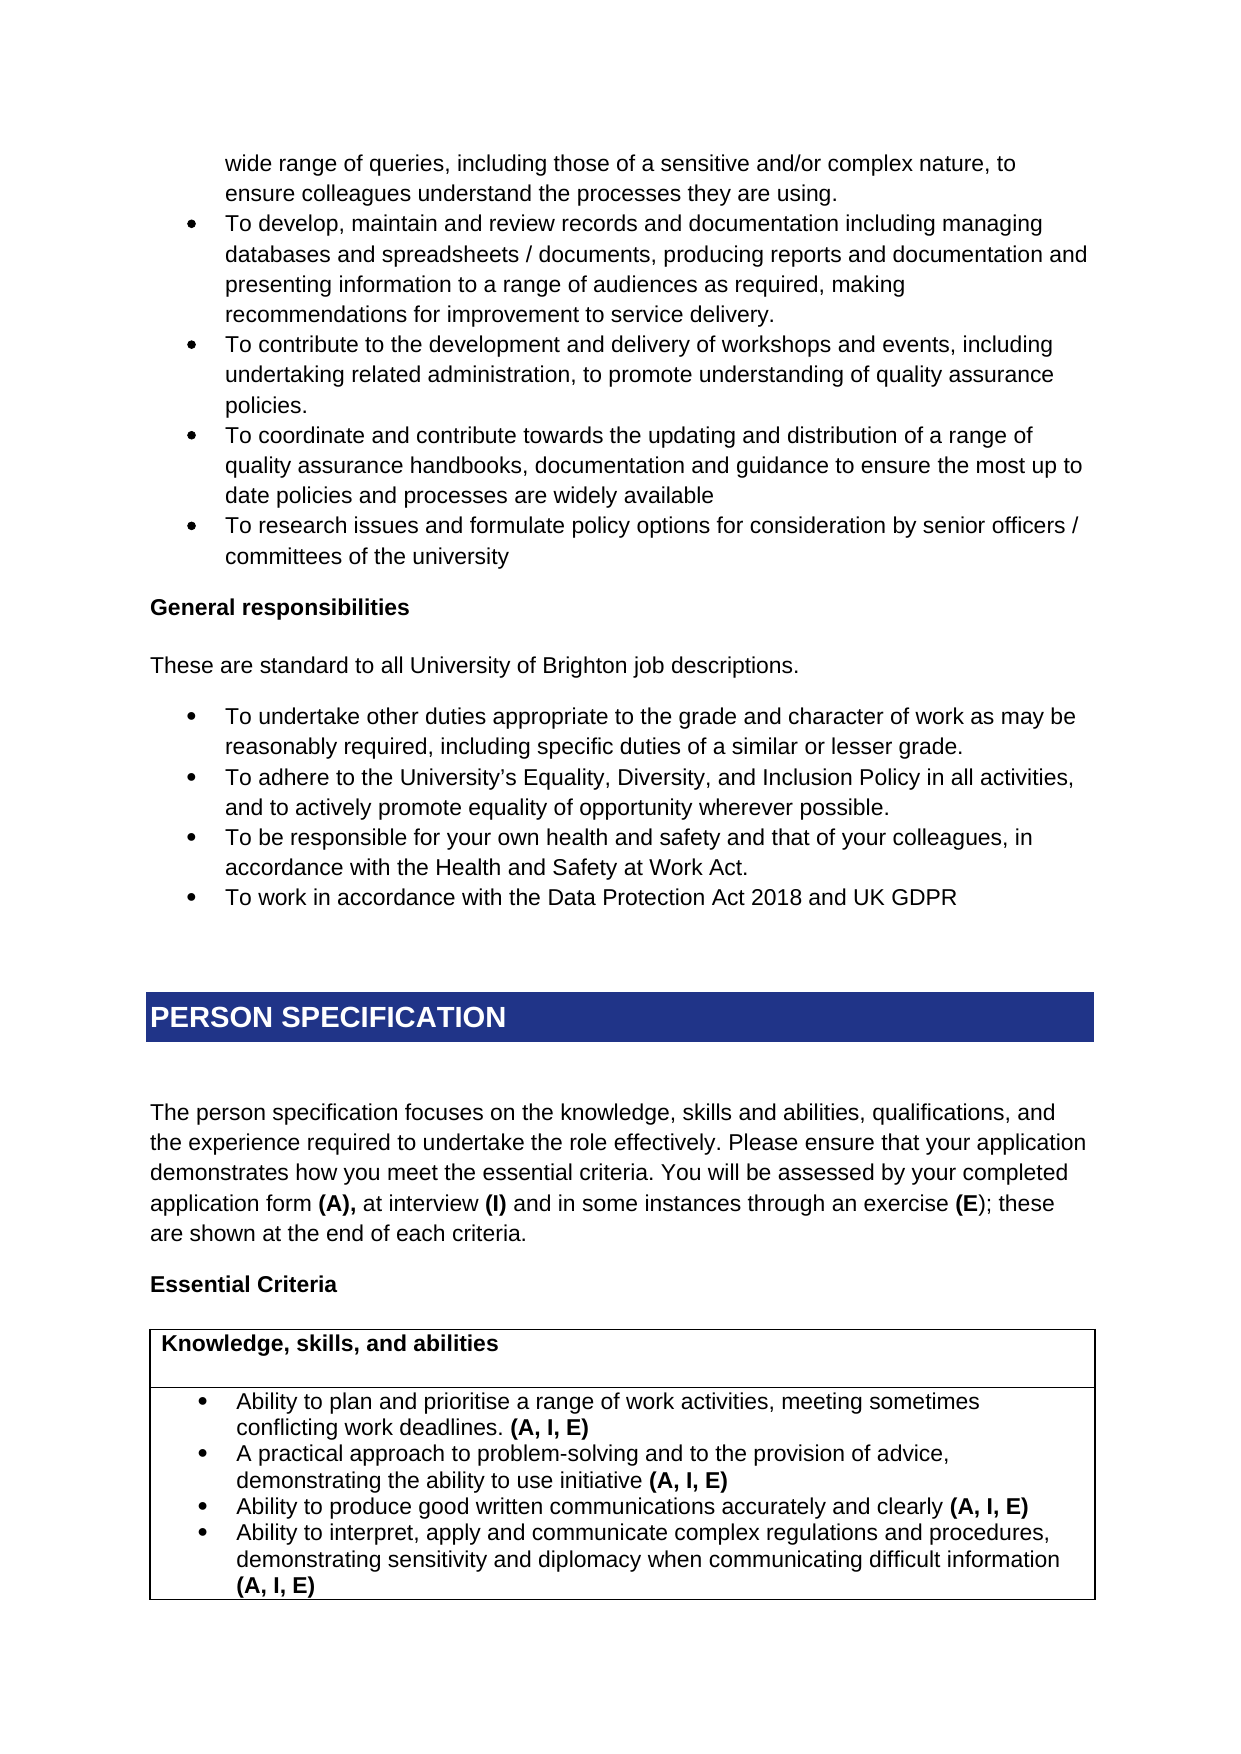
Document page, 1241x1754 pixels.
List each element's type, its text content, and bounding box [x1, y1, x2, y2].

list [187, 150, 1090, 207]
subtitle Essential Criteria [150, 1271, 1090, 1297]
list To work in accordance with the Data Protection Act 2018 and UK GDPR [187, 884, 1090, 911]
list To contribute to the development and delivery of workshops and events, including undertaking related administration, to promote understanding of quality assurance policies. [187, 331, 1090, 418]
table_header Knowledge, skills, and abilities [151, 1330, 1094, 1387]
list To coordinate and contribute towards the updating and distribution of a range of quality assurance handbooks, documentation and guidance to ensure the most up to date policies and processes are widely available [187, 422, 1090, 509]
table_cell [151, 1388, 1094, 1598]
text These are standard to all University of Brighton job descriptions. [150, 652, 1090, 678]
list To develop, maintain and review records and documentation including managing databases and spreadsheets / documents, producing reports and documentation and presenting information to a range of audiences as required, making recommendations for improvement to service delivery. [187, 210, 1090, 327]
text The person specification focuses on the knowledge, skills and abilities, qualifications, and the experience required to undertake the role effectively. Please ensure that your application demonstrates how you meet the essential criteria. You will be assessed by your completed application form (A), at interview (I) and in some instances through an exercise (E); these are shown at the end of each criteria. [150, 1099, 1090, 1246]
subtitle General responsibilities [150, 594, 1090, 620]
list To undertake other duties appropriate to the grade and character of work as may be reasonably required, including specific duties of a similar or lesser grade. [187, 703, 1090, 759]
list To be responsible for your own health and safety and that of your colleagues, in accordance with the Health and Safety at Work Act. [187, 824, 1090, 880]
subtitle Person Specification [146, 992, 1094, 1042]
list To adhere to the University’s Equality, Diversity, and Inclusion Policy in all activities, and to actively promote equality of opportunity wherever possible. [187, 763, 1090, 820]
list To research issues and formulate policy options for consideration by senior officers / committees of the university [187, 512, 1090, 569]
